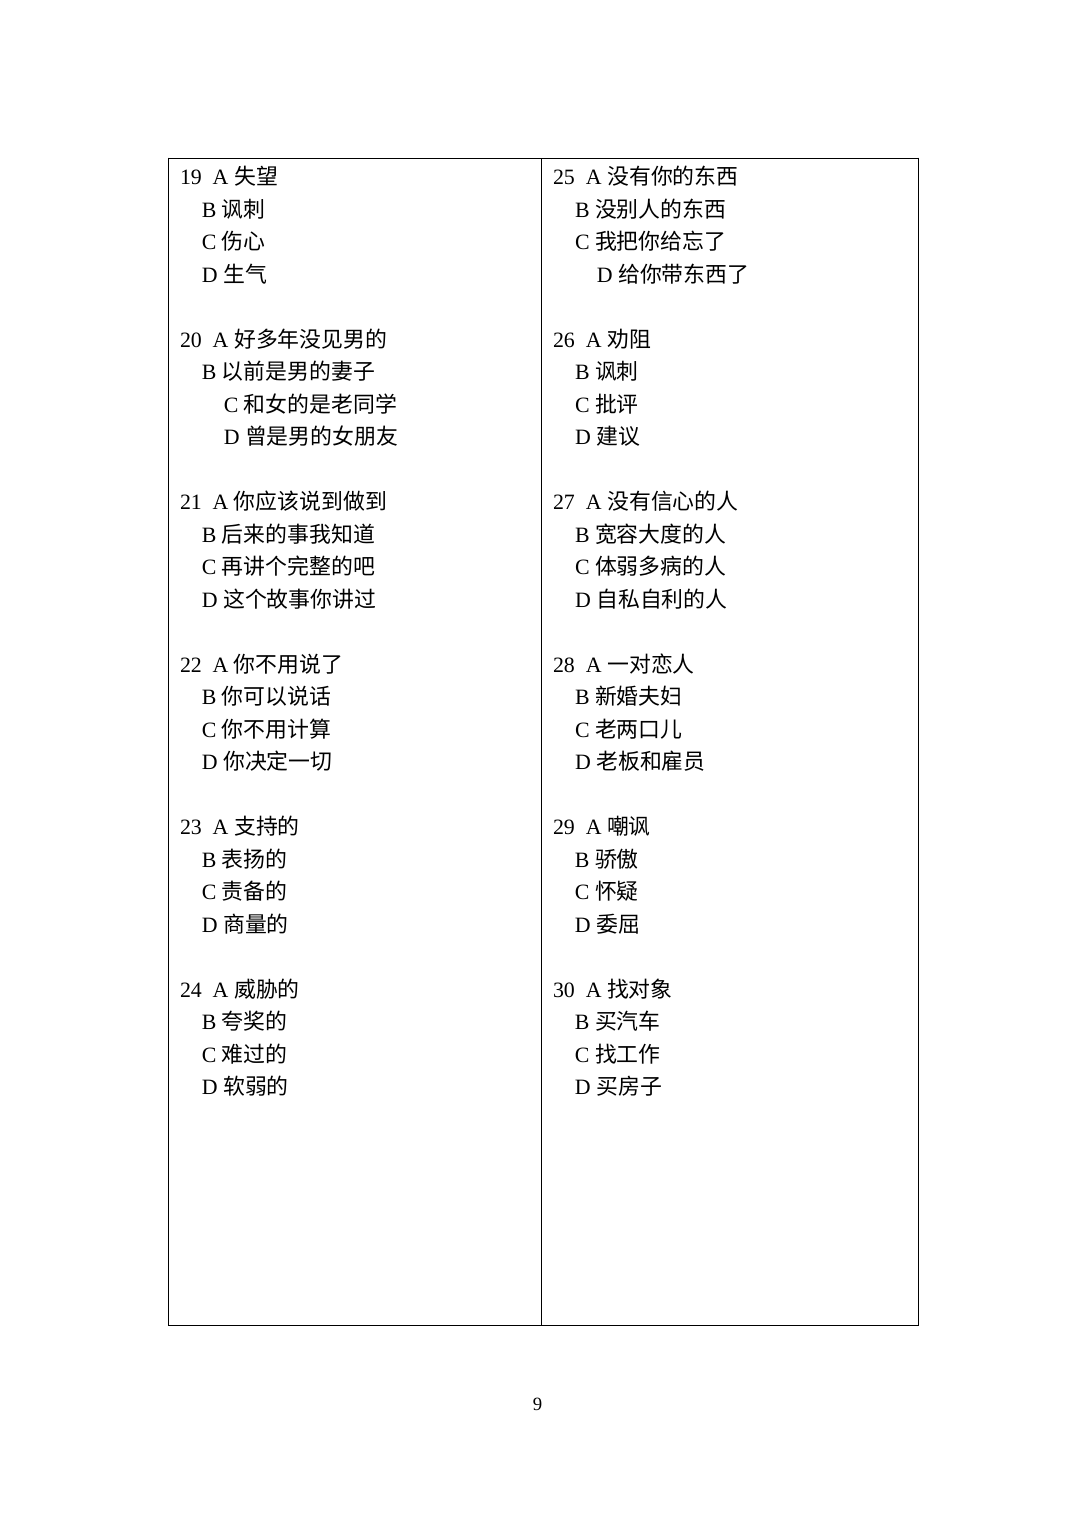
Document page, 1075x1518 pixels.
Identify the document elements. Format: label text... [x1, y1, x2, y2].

table_cell 25 A 没有你的东西 B 没别人的东西 C 我把你给忘了 D 给你带东西了 26 A 劝阻 B 讽刺 C 批评 D 建议 27 A 没有信心的人 B 宽容大度的人 C 体弱多病的人 D 自私自利的人 28 A 一对恋人 B 新婚夫妇 C 老两口儿 D 老板和雇员 29 A 嘲讽 B 骄傲 C 怀疑 D 委屈 30 A 找对象 B 买汽车 C 找工作 D 买房子 [542, 159, 918, 1324]
table_cell 19 A 失望 B 讽刺 C 伤心 D 生气 20 A 好多年没见男的 B 以前是男的妻子 C 和女的是老同学 D 曾是男的女朋友 21 A 你应该说到做到 B 后来的事我知道 C 再讲个完整的吧 D 这个故事你讲过 22 A 你不用说了 B 你可以说话 C 你不用计算 D 你决定一切 23 A 支持的 B 表扬的 C 责备的 D 商量的 24 A 威胁的 B 夸奖的 C 难过的 D 软弱的 [169, 159, 541, 1324]
